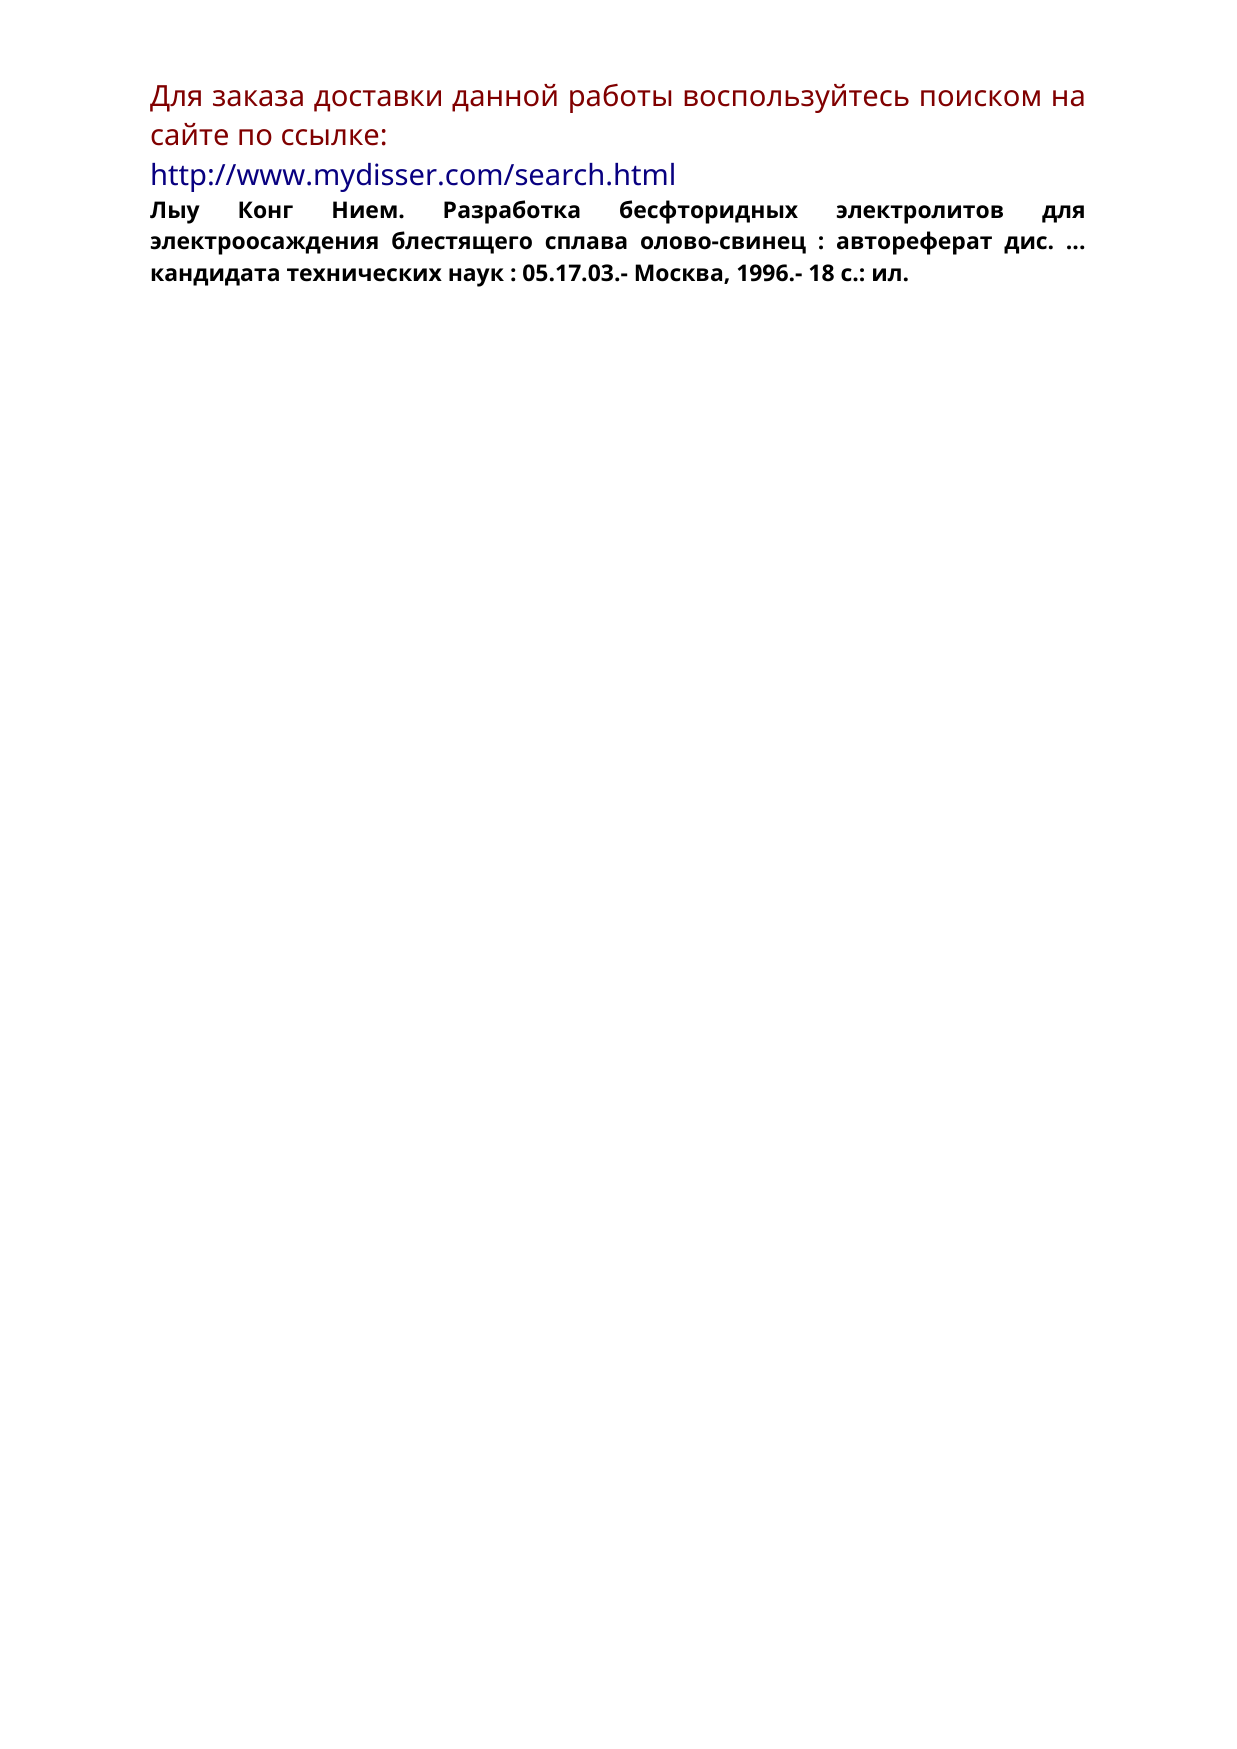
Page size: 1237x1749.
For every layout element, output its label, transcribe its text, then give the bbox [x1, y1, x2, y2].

text Лыу Конг Нием. Разработка бесфторидных электролитов для электроосаждения блестящего сплава олово-свинец : автореферат дис. ... кандидата технических наук : 05.17.03.- Москва, 1996.- 18 с.: ил. [150, 194, 1086, 288]
